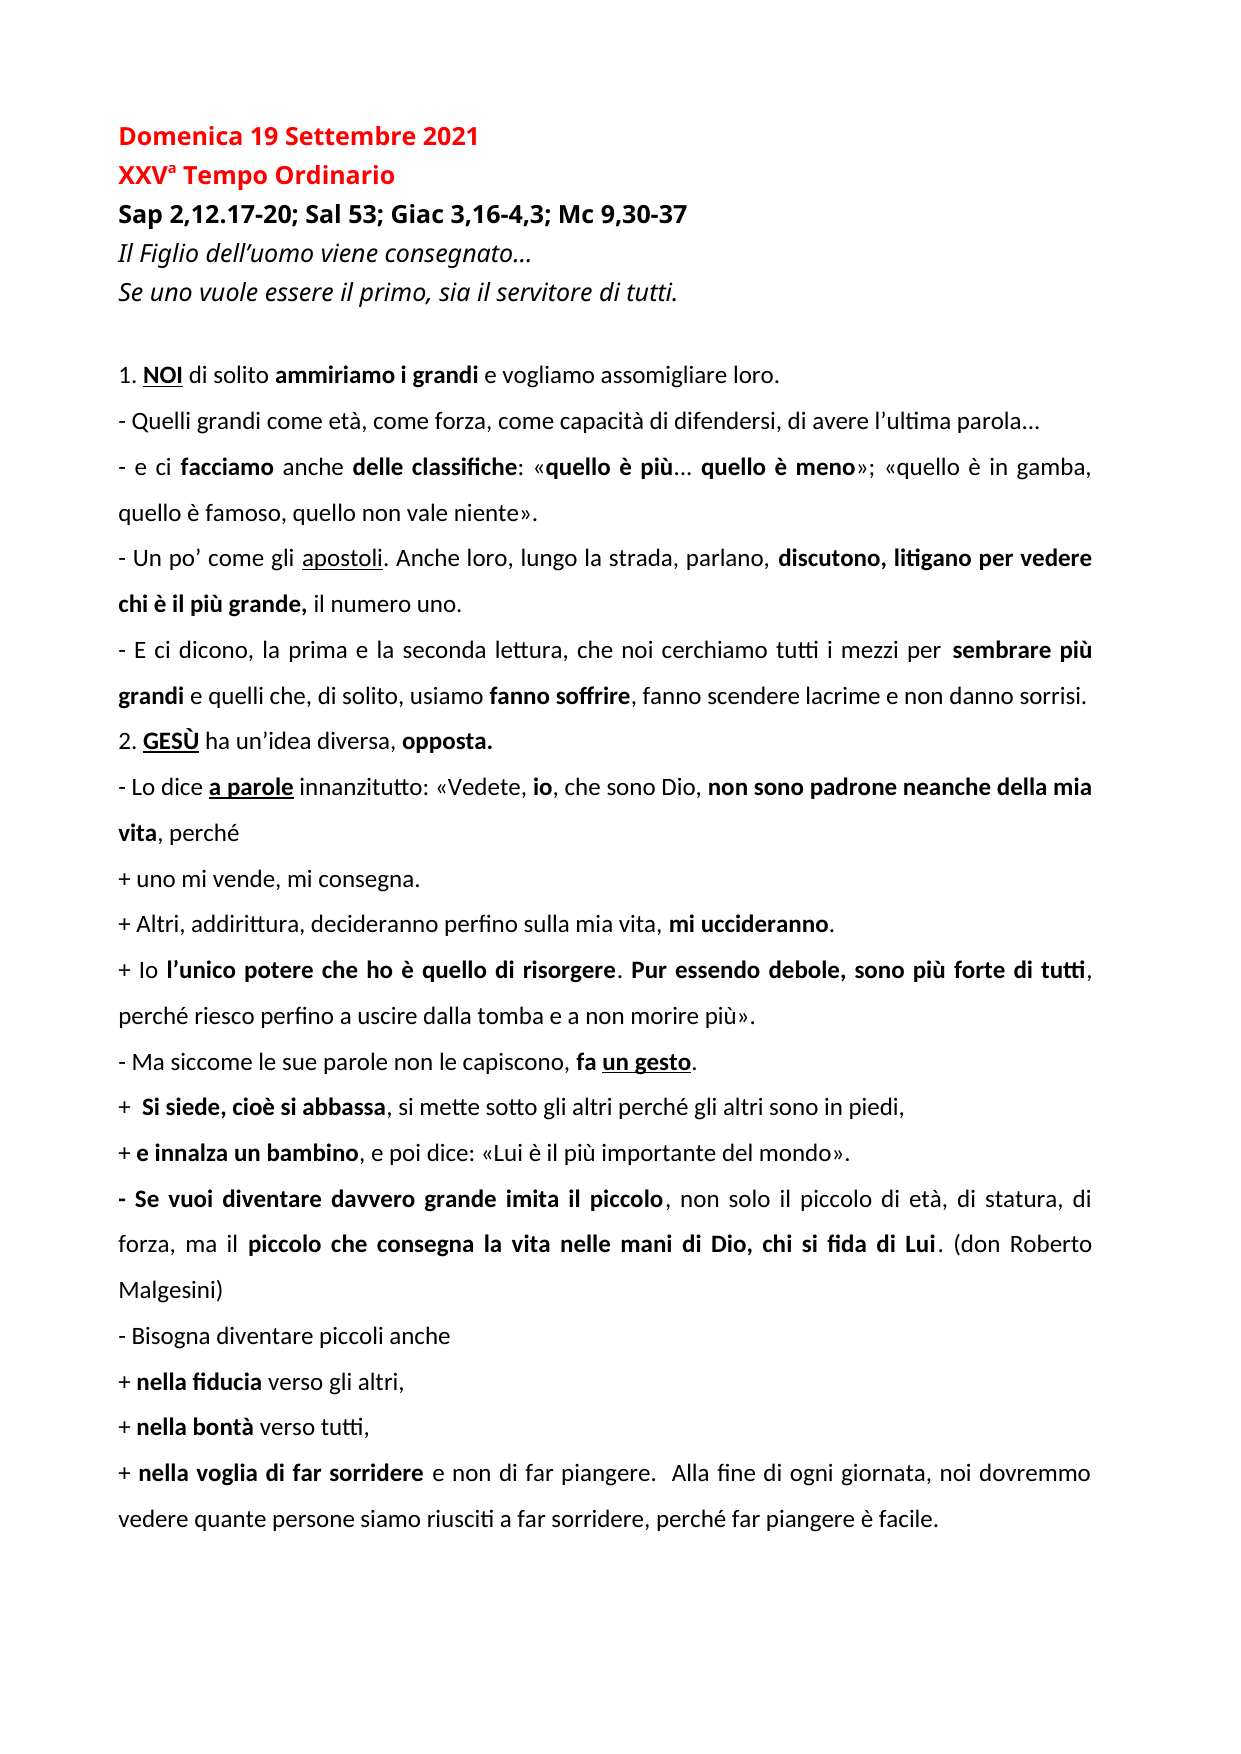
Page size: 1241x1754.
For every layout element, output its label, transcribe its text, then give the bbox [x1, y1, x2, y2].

text - Un po’ come gli apostoli. Anche loro, lungo la strada, parlano, discutono, litigano per vedere chi è il più grande, il numero uno. [118, 543, 1093, 619]
text 1. NOI di solito ammiriamo i grandi e vogliamo assomigliare loro. [118, 360, 1093, 390]
text + nella bontà verso tutti, [118, 1411, 1093, 1442]
text - e ci facciamo anche delle classifiche: «quello è più... quello è meno»; «quello è in gamba, quello è famoso, quello non vale niente». [118, 451, 1093, 527]
text + Si siede, cioè si abbassa, si mette sotto gli altri perché gli altri sono in piedi, [118, 1091, 1093, 1122]
text + nella fiducia verso gli altri, [118, 1366, 1093, 1396]
text + Io l’unico potere che ho è quello di risorgere. Pur essendo debole, sono più forte di tutti, perché riesco perfino a uscire dalla tomba e a non morire più». [118, 954, 1093, 1030]
text + Altri, addirittura, decideranno perfino sulla mia vita, mi uccideranno. [118, 908, 1093, 939]
text - E ci dicono, la prima e la seconda lettura, che noi cerchiamo tutti i mezzi per sembrare più grandi e quelli che, di solito, usiamo fanno soffrire, fanno scendere lacrime e non danno sorrisi. [118, 634, 1093, 710]
text - Lo dice a parole innanzitutto: «Vedete, io, che sono Dio, non sono padrone neanche della mia vita, perché [118, 771, 1093, 847]
text Se uno vuole essere il primo, sia il servitore di tutti. [118, 275, 1093, 309]
text 2. GESÙ ha un’idea diversa, opposta. [118, 726, 1093, 756]
text Domenica 19 Settembre 2021 [118, 118, 1093, 152]
text XXVa Tempo Ordinario [118, 157, 1093, 191]
text - Bisogna diventare piccoli anche [118, 1320, 1093, 1351]
text - Se vuoi diventare davvero grande imita il piccolo, non solo il piccolo di età, di statura, di forza, ma il piccolo che consegna la vita nelle mani di Dio, chi si fida di Lui. (don Roberto Malgesini) [118, 1183, 1093, 1305]
text - Ma siccome le sue parole non le capiscono, fa un gesto. [118, 1046, 1093, 1076]
text Sap 2,12.17-20; Sal 53; Giac 3,16-4,3; Mc 9,30-37 [118, 196, 1093, 231]
text - Quelli grandi come età, come forza, come capacità di difendersi, di avere l’ultima parola... [118, 405, 1093, 436]
text + e innalza un bambino, e poi dice: «Lui è il più importante del mondo». [118, 1137, 1093, 1168]
text Il Figlio dell’uomo viene consegnato… [118, 236, 1093, 270]
text + uno mi vende, mi consegna. [118, 863, 1093, 893]
text + nella voglia di far sorridere e non di far piangere. Alla fine di ogni giornata, noi dovremmo vedere quante persone siamo riusciti a far sorridere, perché far piangere è facile. [118, 1457, 1093, 1533]
